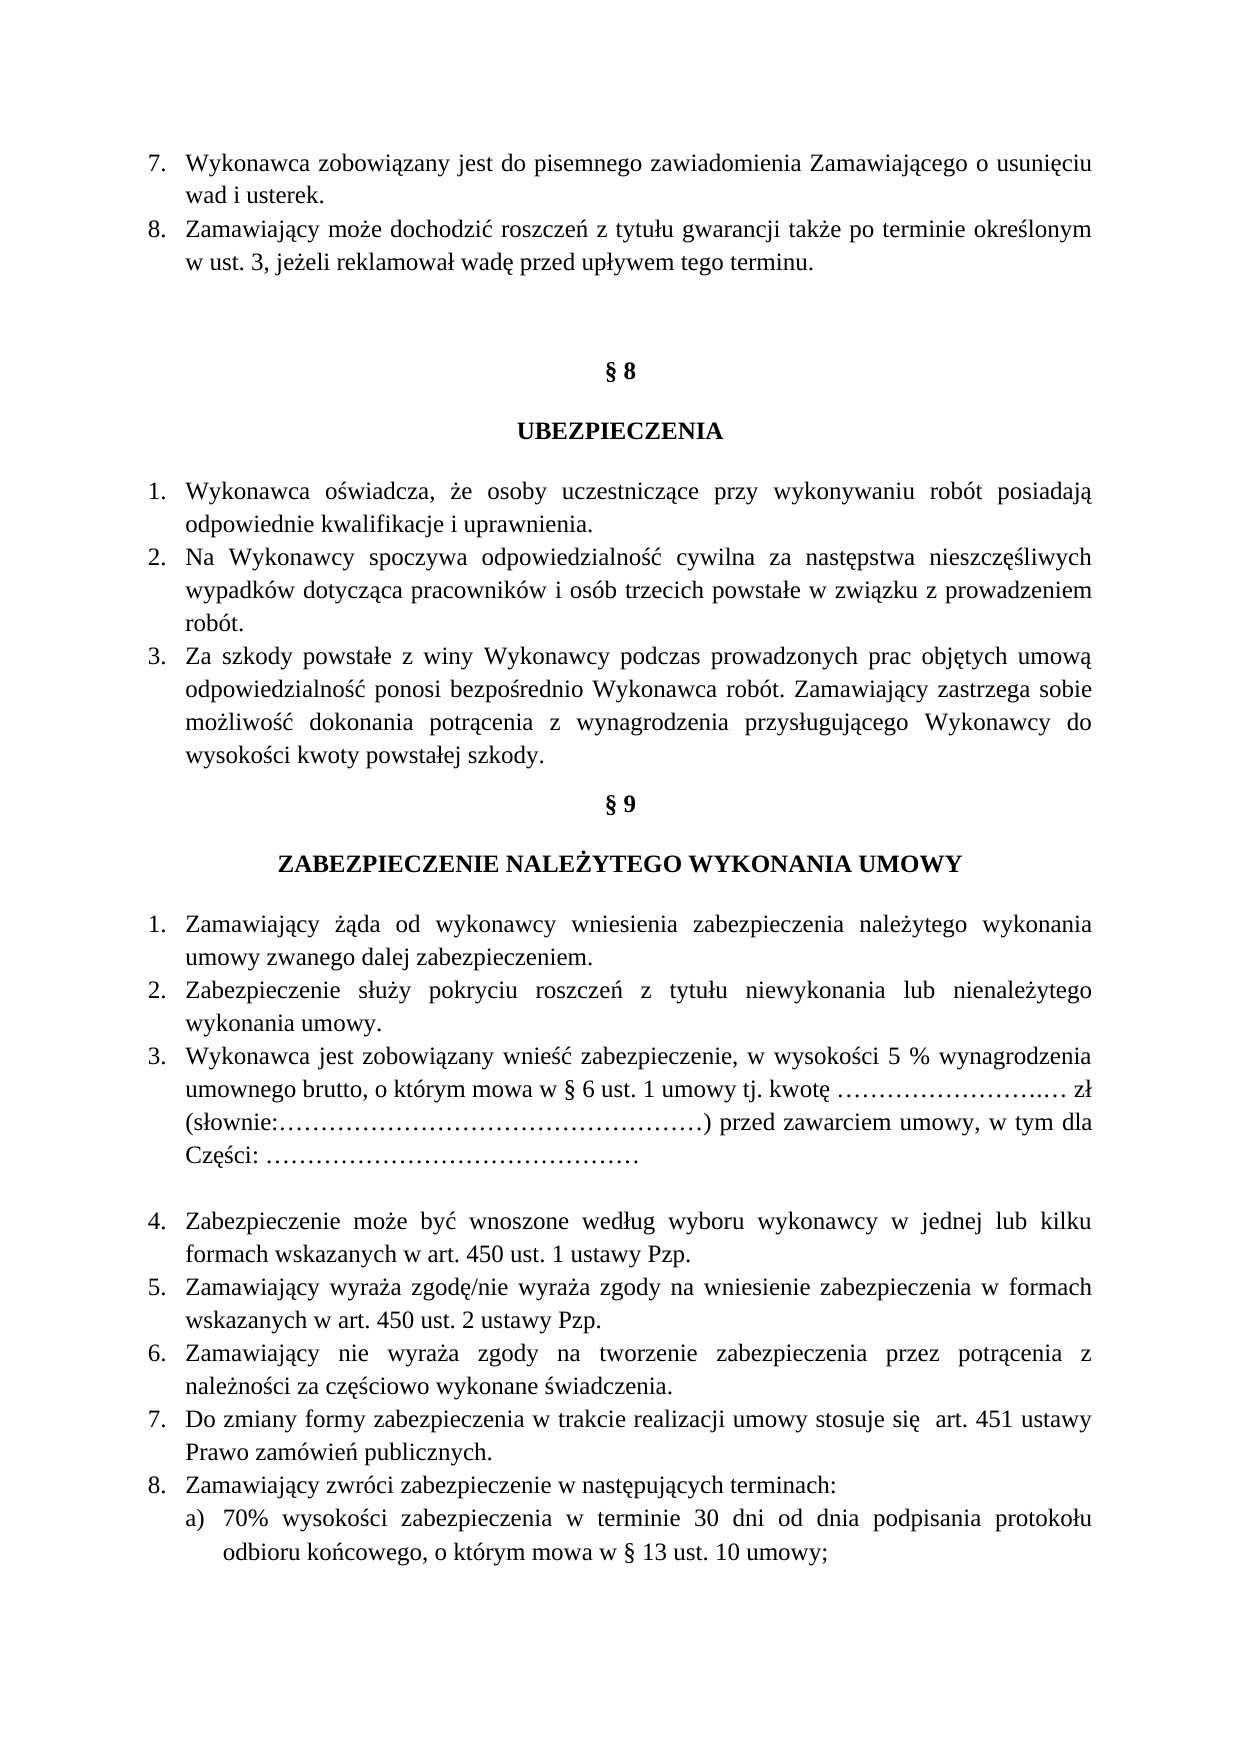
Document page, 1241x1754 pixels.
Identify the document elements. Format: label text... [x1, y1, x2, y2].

list Wykonawca oświadcza, że osoby uczestniczące przy wykonywaniu robót posiadają odpowiednie kwalifikacje i uprawnienia. [148, 476, 1093, 537]
list Zabezpieczenie służy pokryciu roszczeń z tytułu niewykonania lub nienależytego wykonania umowy. [148, 975, 1093, 1037]
text ZABEZPIECZENIE NALEŻYTEGO WYKONANIA UMOWY [148, 849, 1093, 878]
list Wykonawca zobowiązany jest do pisemnego zawiadomienia Zamawiającego o usunięciu wad i usterek. [148, 148, 1093, 209]
list Wykonawca jest zobowiązany wnieść zabezpieczenie, w wysokości 5 % wynagrodzenia umownego brutto, o którym mowa w § 6 ust. 1 umowy tj. kwotę …………………….… zł (słownie:……………………………………………) przed zawarciem umowy, w tym dla Części: ……………………………………… [148, 1041, 1093, 1169]
list 70% wysokości zabezpieczenia w terminie 30 dni od dnia podpisania protokołu odbioru końcowego, o którym mowa w § 13 ust. 10 umowy; [185, 1503, 1093, 1565]
list Zabezpieczenie może być wnoszone według wyboru wykonawcy w jednej lub kilku formach wskazanych w art. 450 ust. 1 ustawy Pzp. [148, 1206, 1093, 1268]
list Zamawiający nie wyraża zgody na tworzenie zabezpieczenia przez potrącenia z należności za częściowo wykonane świadczenia. [148, 1338, 1093, 1400]
list Zamawiający wyraża zgodę/nie wyraża zgody na wniesienie zabezpieczenia w formach wskazanych w art. 450 ust. 2 ustawy Pzp. [148, 1272, 1093, 1334]
text § 9 [148, 789, 1093, 818]
list Za szkody powstałe z winy Wykonawcy podczas prowadzonych prac objętych umową odpowiedzialność ponosi bezpośrednio Wykonawca robót. Zamawiający zastrzega sobie możliwość dokonania potrącenia z wynagrodzenia przysługującego Wykonawcy do wysokości kwoty powstałej szkody. [148, 641, 1093, 769]
text UBEZPIECZENIA [148, 416, 1093, 445]
list Do zmiany formy zabezpieczenia w trakcie realizacji umowy stosuje się art. 451 ustawy Prawo zamówień publicznych. [148, 1404, 1093, 1466]
list Na Wykonawcy spoczywa odpowiedzialność cywilna za następstwa nieszczęśliwych wypadków dotycząca pracowników i osób trzecich powstałe w związku z prowadzeniem robót. [148, 542, 1093, 637]
list Zamawiający żąda od wykonawcy wniesienia zabezpieczenia należytego wykonania umowy zwanego dalej zabezpieczeniem. [148, 909, 1093, 971]
list Zamawiający zwróci zabezpieczenie w następujących terminach: [148, 1471, 1093, 1499]
list Zamawiający może dochodzić roszczeń z tytułu gwarancji także po terminie określonym w ust. 3, jeżeli reklamował wadę przed upływem tego terminu. [148, 214, 1093, 275]
text § 8 [148, 356, 1093, 385]
